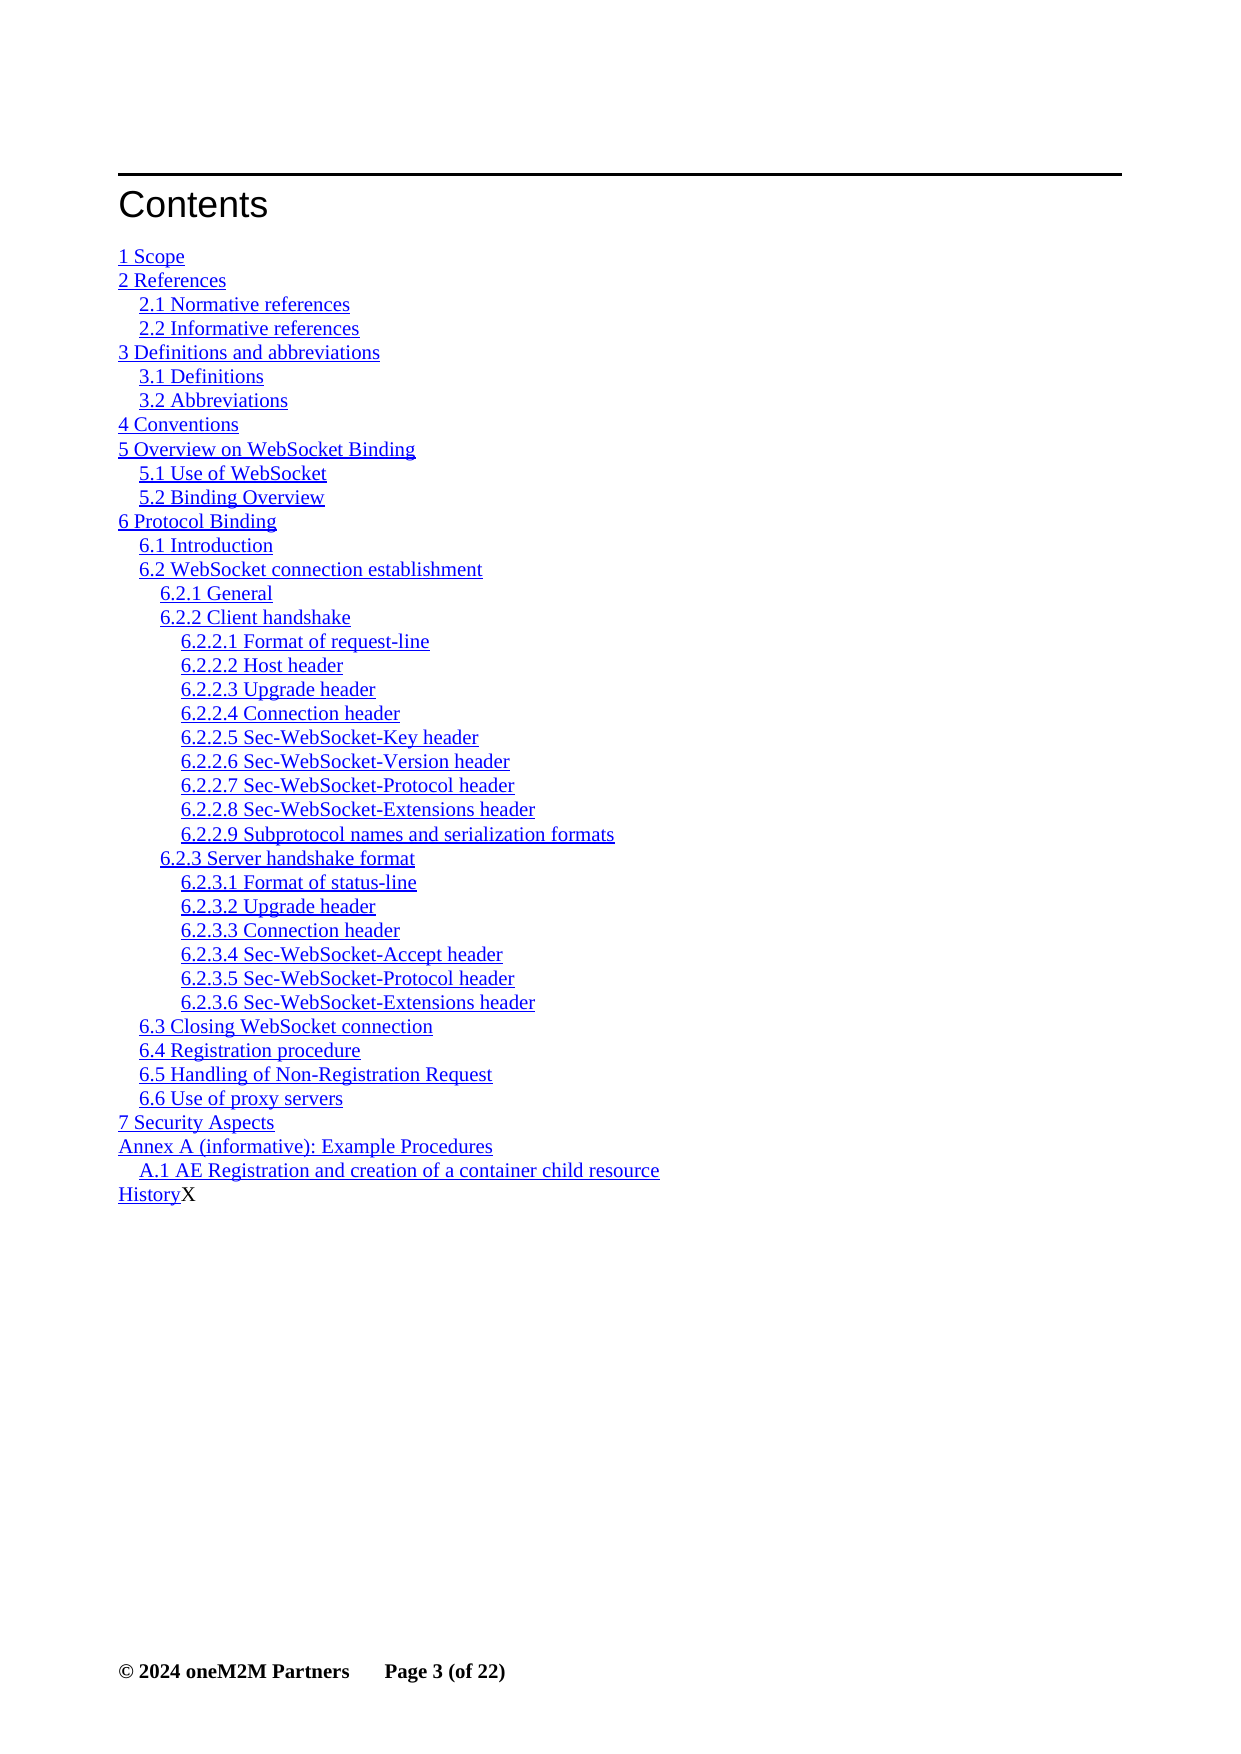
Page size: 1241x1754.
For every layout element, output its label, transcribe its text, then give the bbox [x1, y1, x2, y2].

subtitle Contents [118, 176, 1122, 225]
